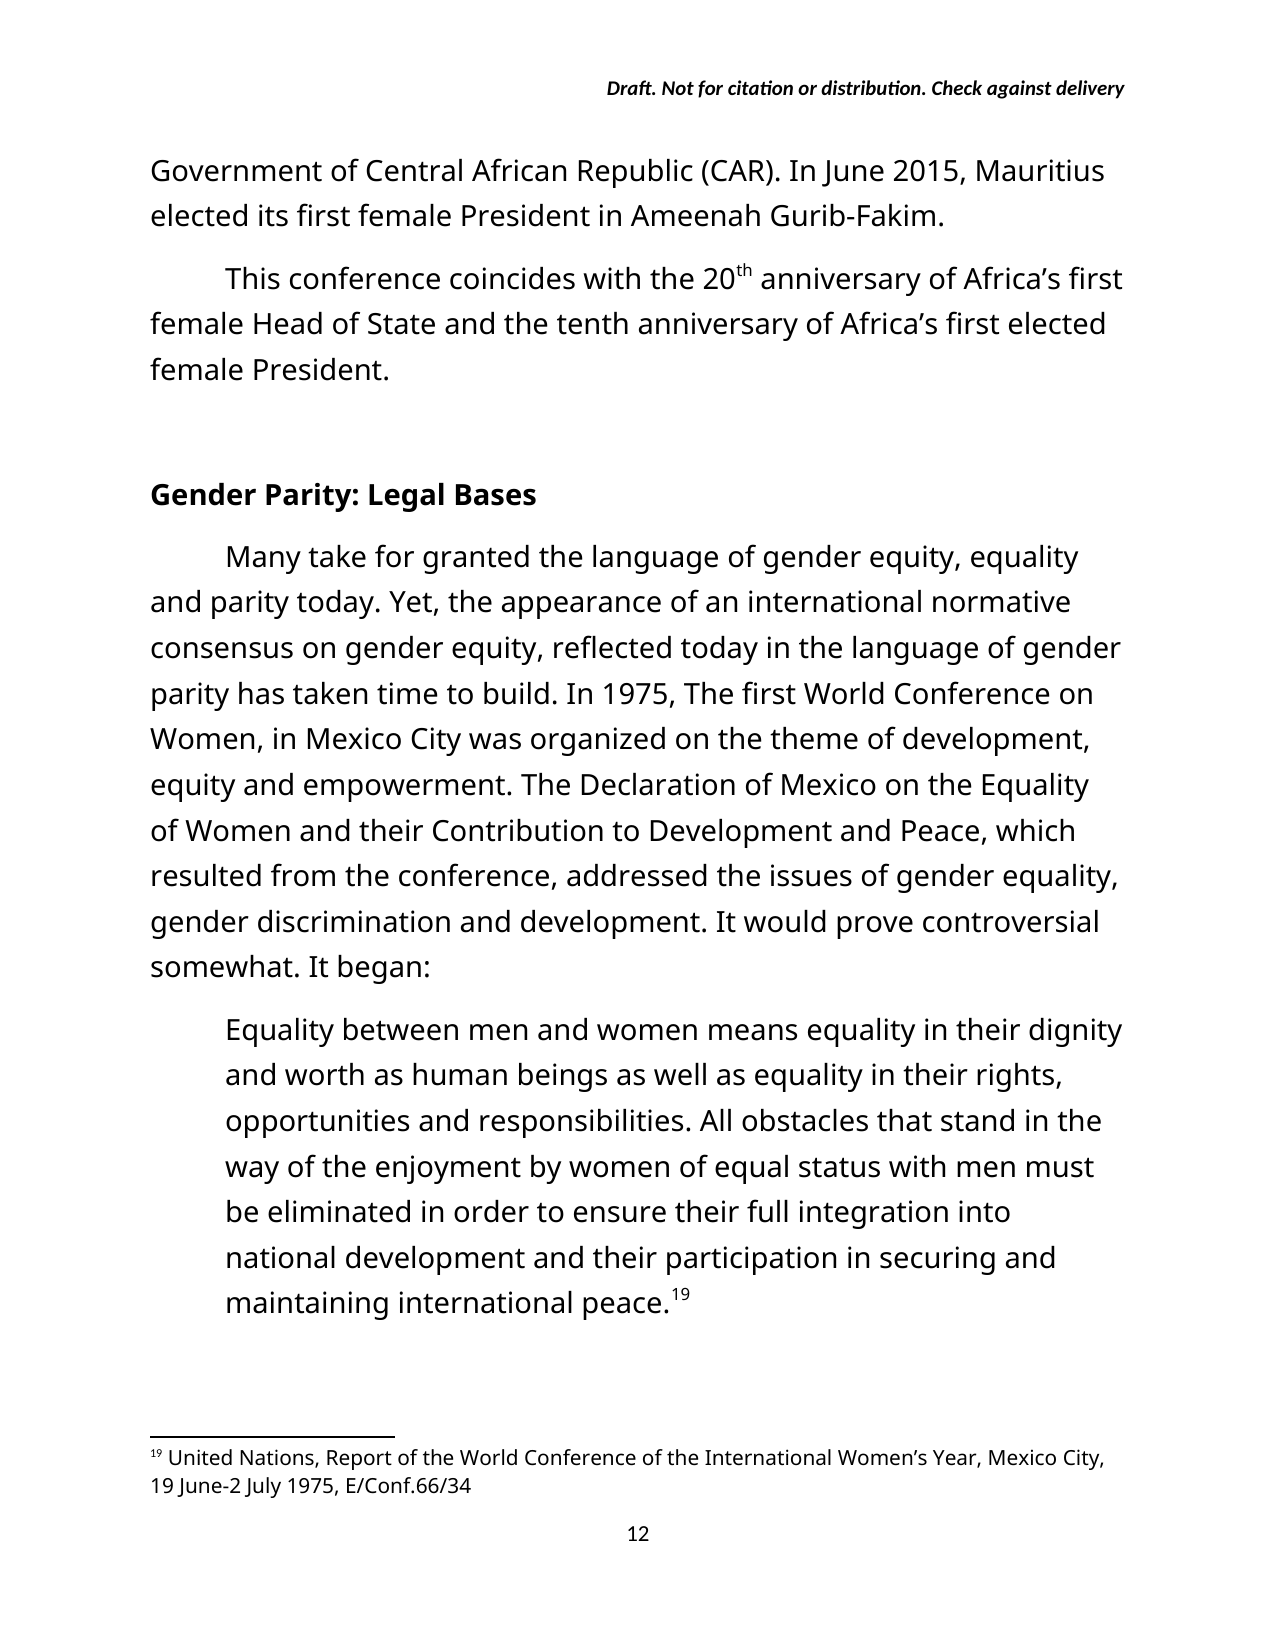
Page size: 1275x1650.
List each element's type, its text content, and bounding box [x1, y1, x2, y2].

text This conference coincides with the 20th anniversary of Africa’s first female Head of State and the tenth anniversary of Africa’s first elected female President. [150, 258, 1125, 389]
text Many take for granted the language of gender equity, equality and parity today. Yet, the appearance of an international normative consensus on gender equity, reflected today in the language of gender parity has taken time to build. In 1975, The first World Conference on Women, in Mexico City was organized on the theme of development, equity and empowerment. The Declaration of Mexico on the Equality of Women and their Contribution to Development and Peace, which resulted from the conference, addressed the issues of gender equality, gender discrimination and development. It would prove controversial somewhat. It began: [150, 536, 1125, 986]
text Equality between men and women means equality in their dignity and worth as human beings as well as equality in their rights, opportunities and responsibilities. All obstacles that stand in the way of the enjoyment by women of equal status with men must be eliminated in order to ensure their full integration into national development and their participation in securing and maintaining international peace. [225, 1009, 1125, 1322]
text Gender Parity: Legal Bases [150, 474, 1125, 513]
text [150, 150, 1125, 235]
